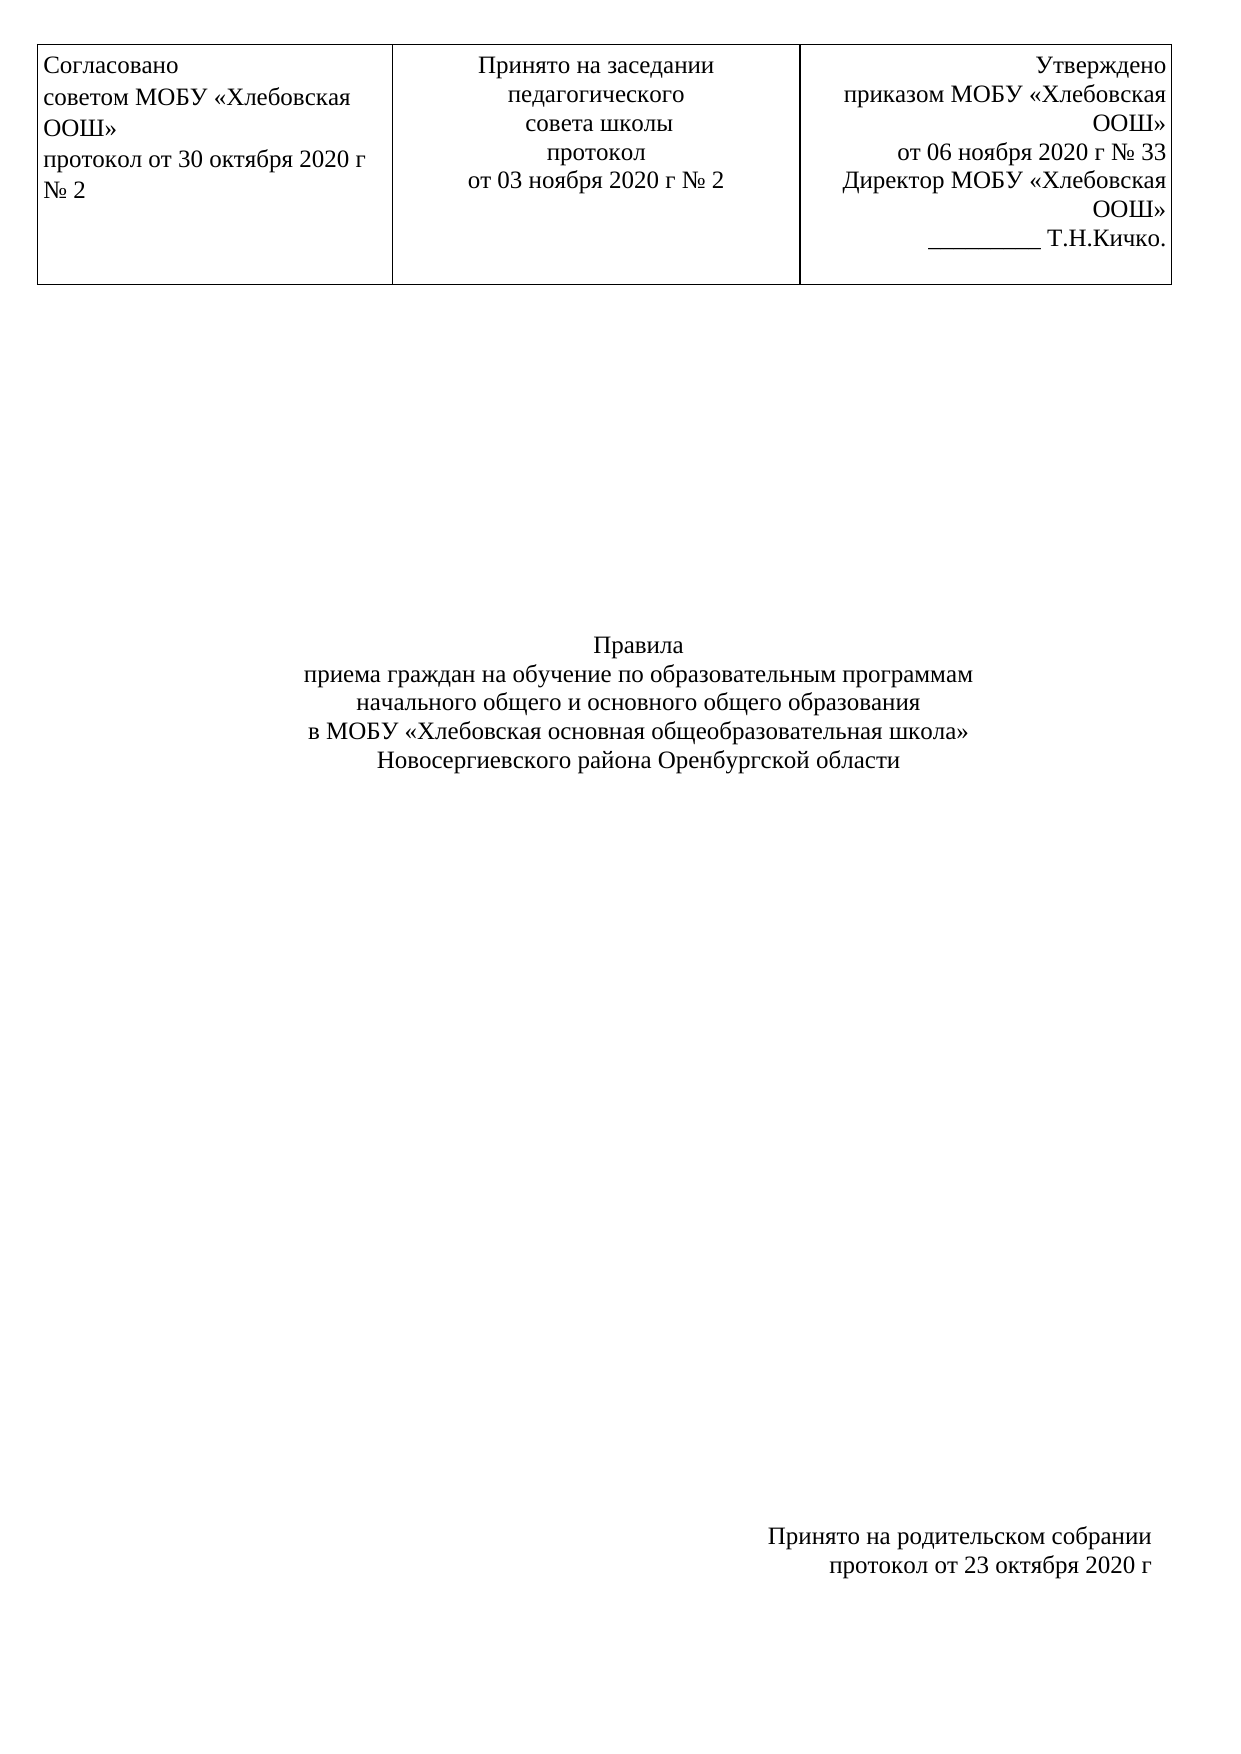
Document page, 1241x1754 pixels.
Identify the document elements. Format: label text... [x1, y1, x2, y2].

text Принято на родительском собрании [125, 1521, 1152, 1550]
table_header Принято на заседании педагогического совета школы протокол от 03 ноября 2020 г № 2 [393, 45, 799, 284]
text в МОБУ «Хлебовская основная общеобразовательная школа» [125, 716, 1152, 745]
text Новосергиевского района Оренбургской области [125, 745, 1152, 774]
text начального общего и основного общего образования [125, 687, 1152, 716]
text приема граждан на обучение по образовательным программам [125, 659, 1152, 687]
text Правила [125, 630, 1152, 659]
table_header Согласовано советом МОБУ «Хлебовская ООШ» протокол от 30 октября 2020 г № 2 [38, 45, 392, 284]
text протокол от 23 октября 2020 г [125, 1550, 1152, 1579]
table_header Утверждено приказом МОБУ «Хлебовская ООШ» от 06 ноября 2020 г № 33 Директор МОБУ «Хлебовская ООШ» _________ Т.Н.Кичко. [801, 45, 1171, 284]
